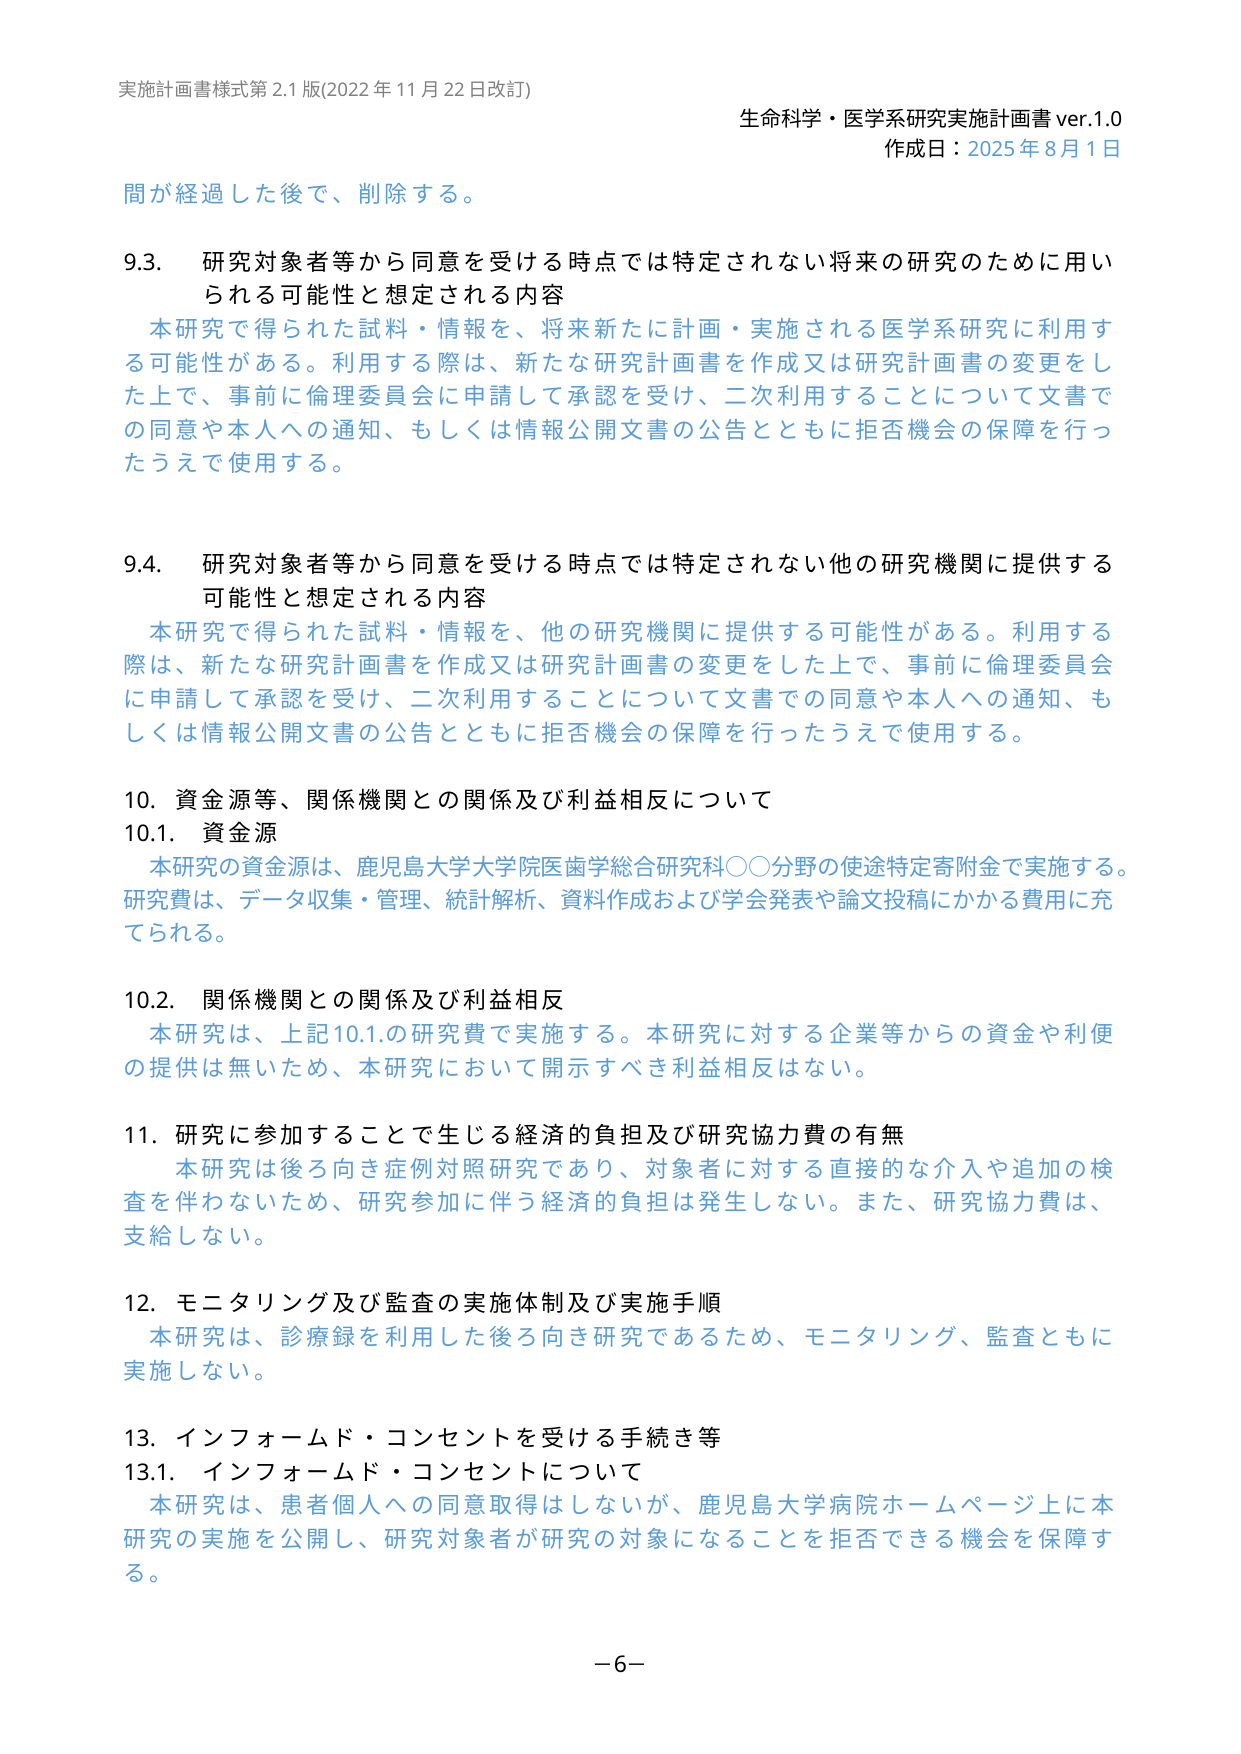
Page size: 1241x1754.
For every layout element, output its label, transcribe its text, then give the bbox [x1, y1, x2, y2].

list 研究対象者等から同意を受ける時点では特定されない他の研究機関に提供する可能性と想定される内容 [123, 546, 1117, 613]
list 資金源 [123, 815, 1117, 849]
text 本研究は、患者個人への同意取得はしないが、鹿児島大学病院ホームページ上に本研究の実施を公開し、研究対象者が研究の対象になることを拒否できる機会を保障する。 [123, 1487, 1117, 1588]
text 本研究の資金源は、鹿児島大学大学院医歯学総合研究科○○分野の使途特定寄附金で実施する。研究費は、データ収集・管理、統計解析、資料作成および学会発表や論文投稿にかかる費用に充てられる。 [123, 849, 1117, 948]
list 研究に参加することで生じる経済的負担及び研究協力費の有無 [123, 1117, 1117, 1150]
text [123, 176, 1117, 209]
text 本研究で得られた試料・情報を、他の研究機関に提供する可能性がある。利用する際は、新たな研究計画書を作成又は研究計画書の変更をした上で、事前に倫理委員会に申請して承認を受け、二次利用することについて文書での同意や本人への通知、もしくは情報公開文書の公告とともに拒否機会の保障を行ったうえで使用する。 [123, 613, 1117, 748]
list モニタリング及び監査の実施体制及び実施手順 [123, 1285, 1117, 1319]
list 研究対象者等から同意を受ける時点では特定されない将来の研究のために用いられる可能性と想定される内容 [123, 243, 1117, 311]
list インフォームド・コンセントについて [123, 1453, 1117, 1487]
list 資金源等、関係機関との関係及び利益相反について [123, 782, 1117, 815]
text 本研究は後ろ向き症例対照研究であり、対象者に対する直接的な介入や追加の検査を伴わないため、研究参加に伴う経済的負担は発生しない。また、研究協力費は、支給しない。 [123, 1150, 1117, 1251]
text 本研究は、上記10.1.の研究費で実施する。本研究に対する企業等からの資金や利便の提供は無いため、本研究において開示すべき利益相反はない。 [123, 1016, 1117, 1083]
text 本研究で得られた試料・情報を、将来新たに計画・実施される医学系研究に利用する可能性がある。利用する際は、新たな研究計画書を作成又は研究計画書の変更をした上で、事前に倫理委員会に申請して承認を受け、二次利用することについて文書での同意や本人への通知、もしくは情報公開文書の公告とともに拒否機会の保障を行ったうえで使用する。 [123, 311, 1117, 479]
list インフォームド・コンセントを受ける手続き等 [123, 1419, 1117, 1453]
list 関係機関との関係及び利益相反 [123, 982, 1117, 1016]
text 本研究は、診療録を利用した後ろ向き研究であるため、モニタリング、監査ともに実施しない。 [123, 1319, 1117, 1386]
